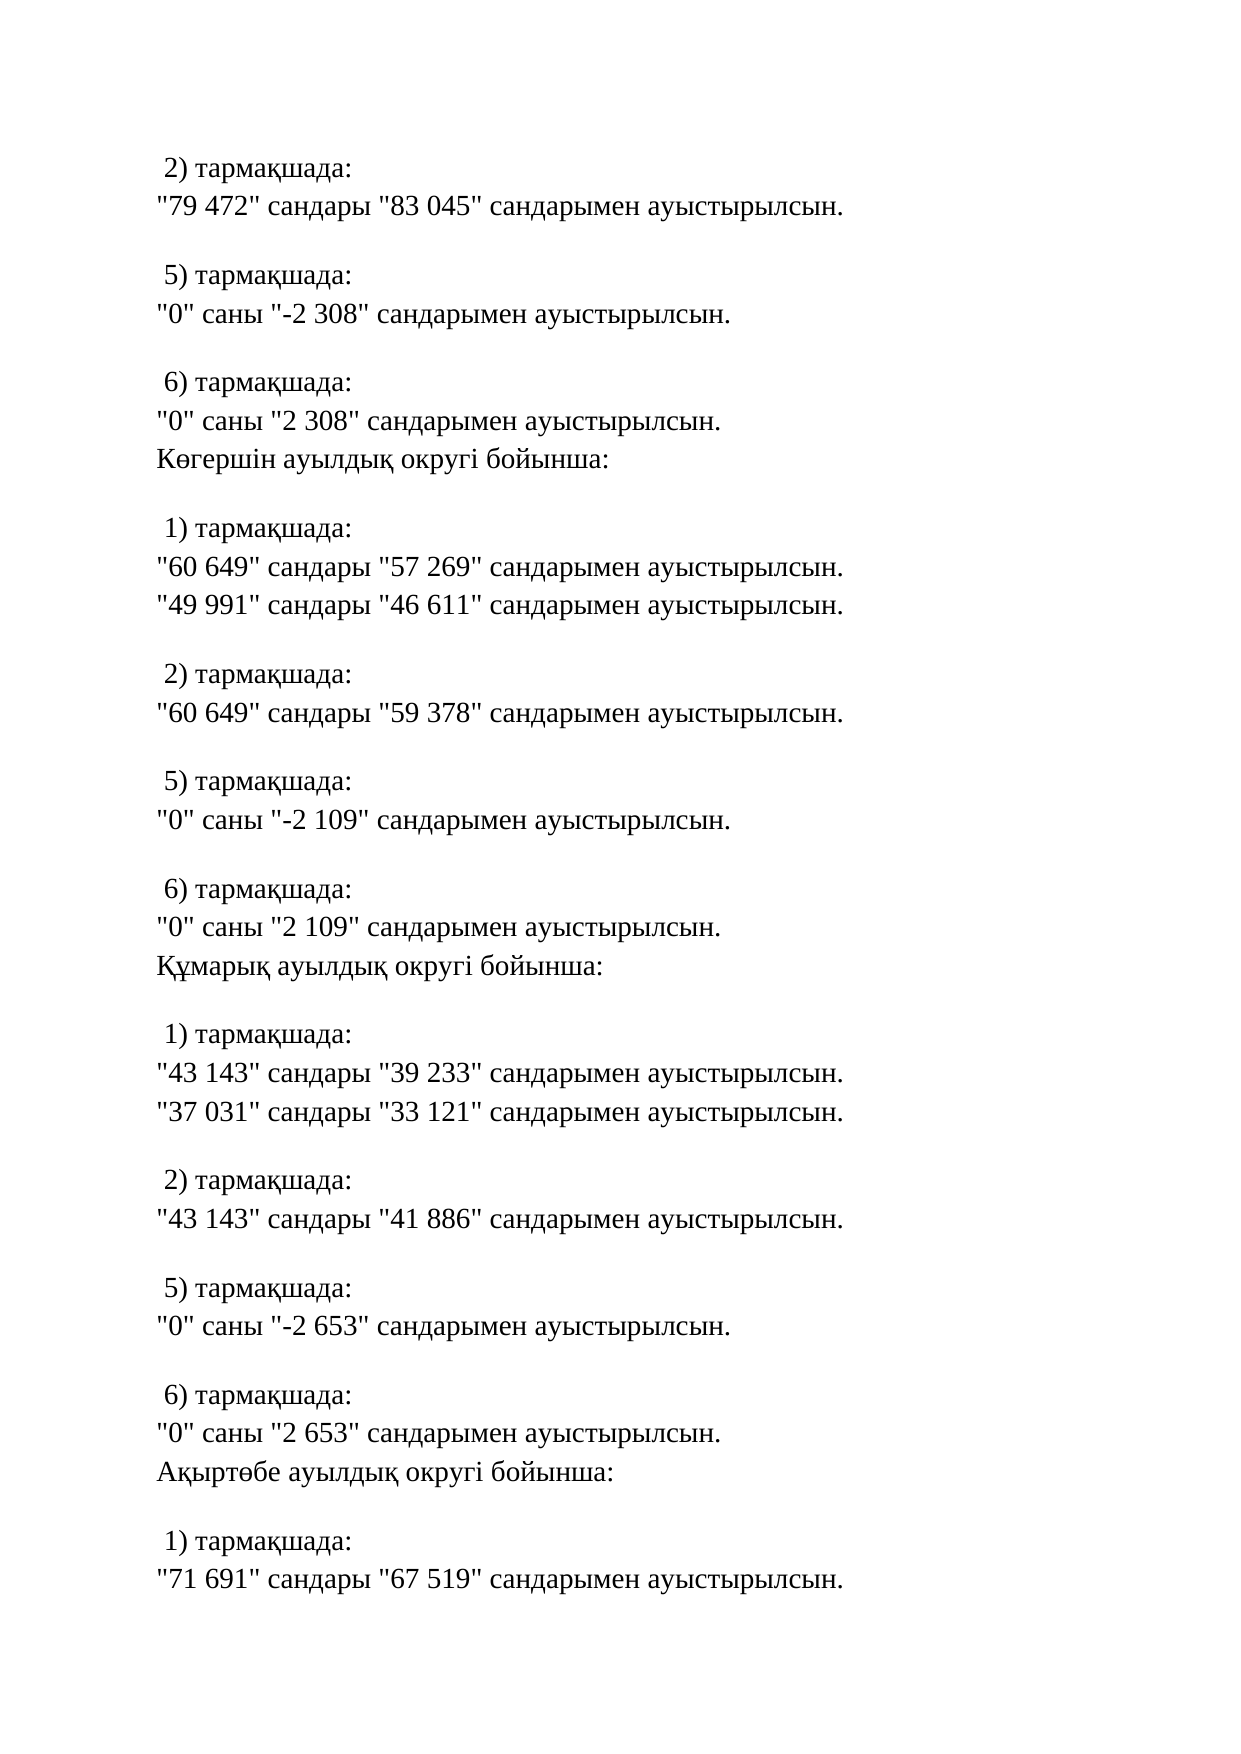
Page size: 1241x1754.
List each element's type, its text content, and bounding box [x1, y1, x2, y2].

text 5) тармақшада: [112, 763, 1128, 797]
text 2) тармақшада: [112, 150, 1128, 183]
text "37 031" сандары "33 121" сандарымен ауыстырылсын. [112, 1094, 1128, 1127]
text Құмарық ауылдық округі бойынша: [112, 948, 1128, 981]
text "49 991" сандары "46 611" сандарымен ауыстырылсын. [112, 587, 1128, 621]
text 6) тармақшада: [112, 1377, 1128, 1411]
text "0" саны "-2 653" сандарымен ауыстырылсын. [112, 1308, 1128, 1342]
text 6) тармақшада: [112, 364, 1128, 398]
text 1) тармақшада: [112, 1523, 1128, 1556]
text Көгершін ауылдық округі бойынша: [112, 442, 1128, 475]
text Ақыртөбе ауылдық округі бойынша: [112, 1454, 1128, 1488]
text "79 472" сандары "83 045" сандарымен ауыстырылсын. [112, 188, 1128, 222]
text "60 649" сандары "57 269" сандарымен ауыстырылсын. [112, 549, 1128, 582]
text "43 143" сандары "41 886" сандарымен ауыстырылсын. [112, 1201, 1128, 1234]
text "0" саны "2 109" сандарымен ауыстырылсын. [112, 909, 1128, 943]
text "0" саны "-2 308" сандарымен ауыстырылсын. [112, 296, 1128, 329]
text 2) тармақшада: [112, 656, 1128, 690]
text "0" саны "2 308" сандарымен ауыстырылсын. [112, 403, 1128, 437]
text 5) тармақшада: [112, 1270, 1128, 1303]
text "43 143" сандары "39 233" сандарымен ауыстырылсын. [112, 1055, 1128, 1089]
text 1) тармақшада: [112, 1017, 1128, 1050]
text 5) тармақшада: [112, 257, 1128, 291]
text 1) тармақшада: [112, 510, 1128, 544]
text "60 649" сандары "59 378" сандарымен ауыстырылсын. [112, 695, 1128, 728]
text "0" саны "2 653" сандарымен ауыстырылсын. [112, 1416, 1128, 1449]
text "0" саны "-2 109" сандарымен ауыстырылсын. [112, 802, 1128, 836]
text "71 691" сандары "67 519" сандарымен ауыстырылсын. [112, 1561, 1128, 1595]
text 2) тармақшада: [112, 1162, 1128, 1196]
text 6) тармақшада: [112, 871, 1128, 904]
